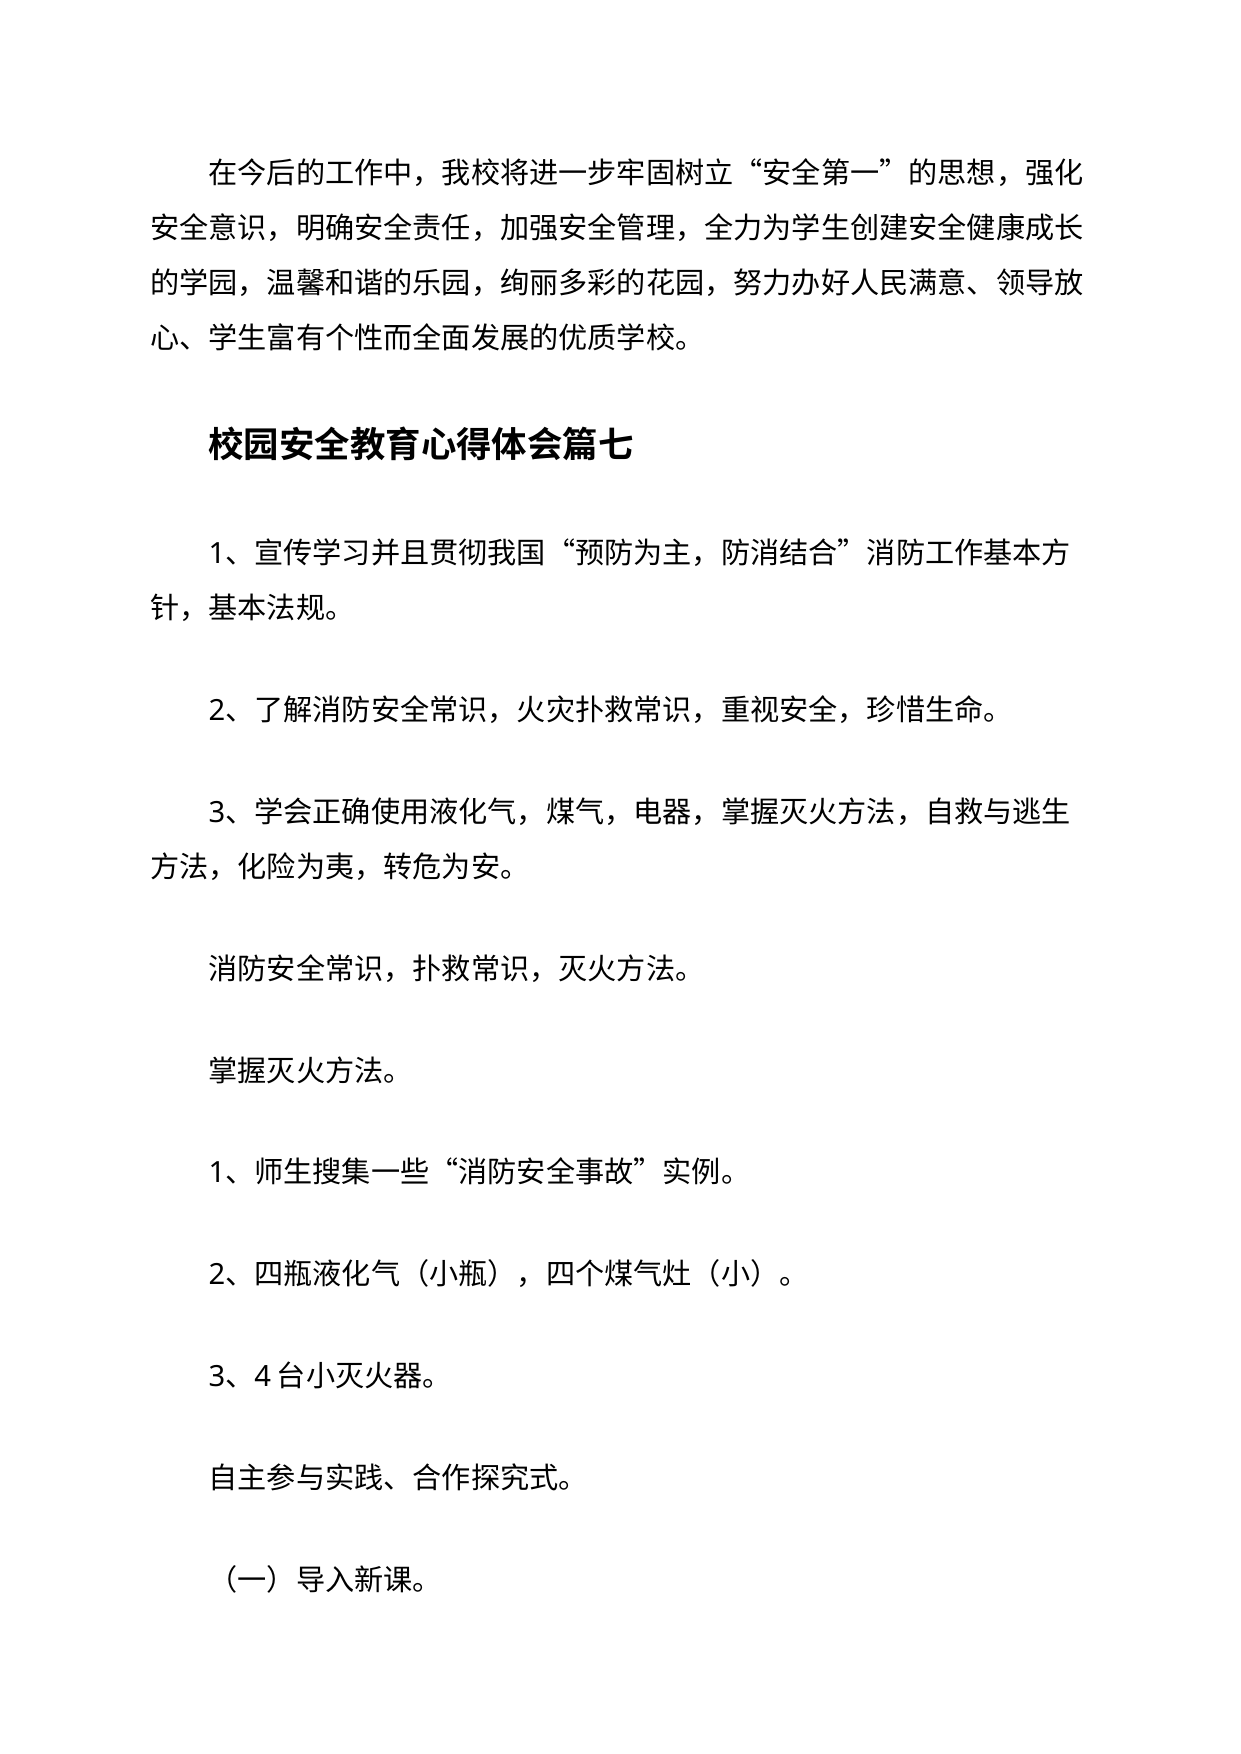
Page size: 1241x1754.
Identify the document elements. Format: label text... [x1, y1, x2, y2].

text 1、师生搜集一些“消防安全事故”实例。 [150, 1149, 1090, 1191]
text 3、学会正确使用液化气，煤气，电器，掌握灭火方法，自救与逃生方法，化险为夷，转危为安。 [150, 789, 1090, 886]
text 消防安全常识，扑救常识，灭火方法。 [150, 945, 1090, 988]
text 在今后的工作中，我校将进一步牢固树立“安全第一”的思想，强化安全意识，明确安全责任，加强安全管理，全力为学生创建安全健康成长的学园，温馨和谐的乐园，绚丽多彩的花园，努力办好人民满意、领导放心、学生富有个性而全面发展的优质学校。 [150, 150, 1090, 357]
text 掌握灭火方法。 [150, 1047, 1090, 1089]
text （一）导入新课。 [150, 1557, 1090, 1599]
text 自主参与实践、合作探究式。 [150, 1455, 1090, 1497]
text 3、4台小灭火器。 [150, 1353, 1090, 1395]
text 1、宣传学习并且贯彻我国“预防为主，防消结合”消防工作基本方针，基本法规。 [150, 530, 1090, 627]
text 2、了解消防安全常识，火灾扑救常识，重视安全，珍惜生命。 [150, 687, 1090, 729]
text 校园安全教育心得体会篇七 [150, 416, 1090, 468]
text 2、四瓶液化气（小瓶），四个煤气灶（小）。 [150, 1251, 1090, 1293]
